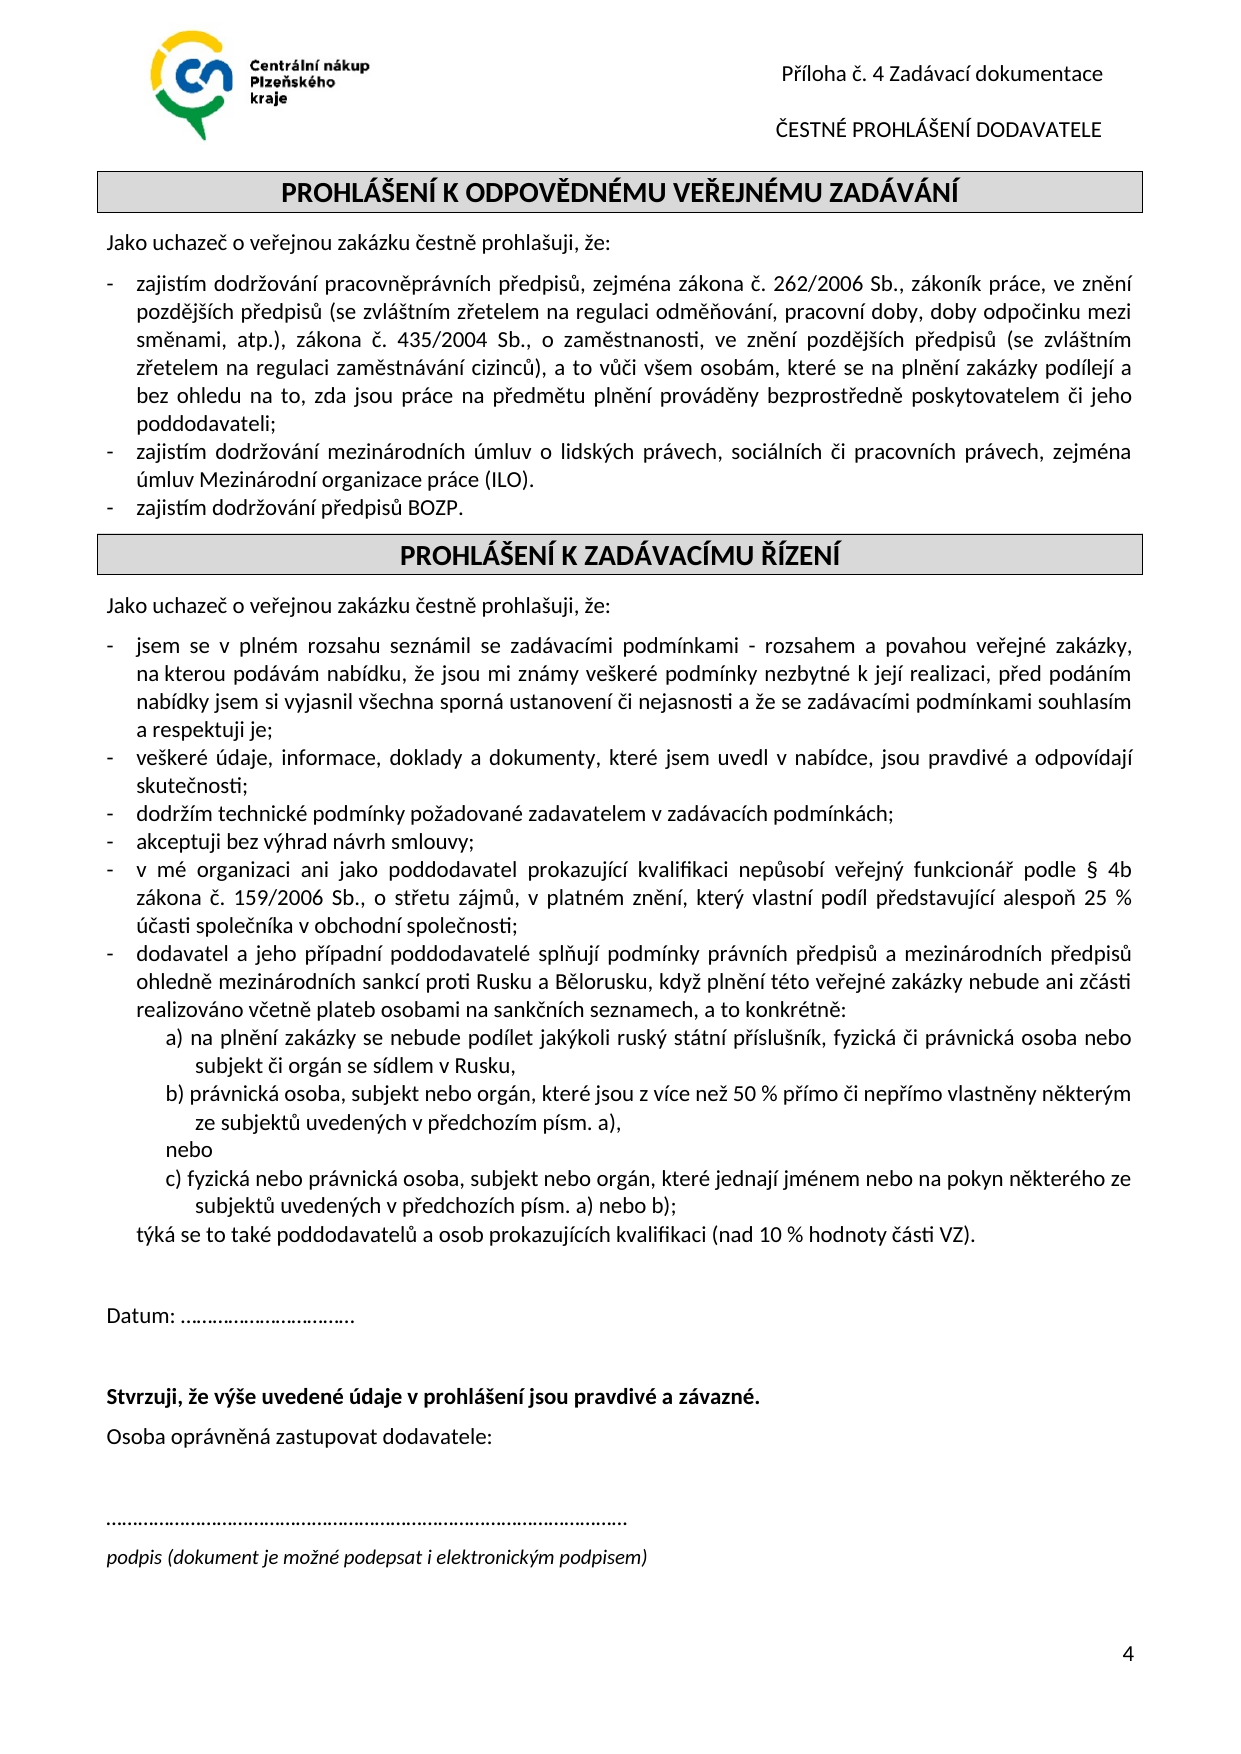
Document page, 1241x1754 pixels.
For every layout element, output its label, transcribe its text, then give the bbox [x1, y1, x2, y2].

list v mé organizaci ani jako poddodavatel prokazující kvalifikaci nepůsobí veřejný funkcionář podle § 4b zákona č. 159/2006 Sb., o střetu zájmů, v platném znění, který vlastní podíl představující alespoň 25 % účasti společníka v obchodní společnosti; [106, 855, 1134, 939]
list zajistím dodržování pracovněprávních předpisů, zejména zákona č. 262/2006 Sb., zákoník práce, ve znění pozdějších předpisů (se zvláštním zřetelem na regulaci odměňování, pracovní doby, doby odpočinku mezi směnami, atp.), zákona č. 435/2004 Sb., o zaměstnanosti, ve znění pozdějších předpisů (se zvláštním zřetelem na regulaci zaměstnávání cizinců), a to vůči všem osobám, které se na plnění zakázky podílejí a bez ohledu na to, zda jsou práce na předmětu plnění prováděny bezprostředně poskytovatelem či jeho poddodavateli; [106, 269, 1134, 437]
list týká se to také poddodavatelů a osob prokazujících kvalifikaci (nad 10 % hodnoty části VZ). [136, 1220, 1134, 1248]
list jsem se v plném rozsahu seznámil se zadávacími podmínkami - rozsahem a povahou veřejné zakázky, na kterou podávám nabídku, že jsou mi známy veškeré podmínky nezbytné k její realizaci, před podáním nabídky jsem si vyjasnil všechna sporná ustanovení či nejasnosti a že se zadávacími podmínkami souhlasím a respektuji je; [106, 631, 1134, 743]
list a) na plnění zakázky se nebude podílet jakýkoli ruský státní příslušník, fyzická či právnická osoba nebo subjekt či orgán se sídlem v Rusku, [165, 1023, 1134, 1079]
list zajistím dodržování mezinárodních úmluv o lidských právech, sociálních či pracovních právech, zejména úmluv Mezinárodní organizace práce (ILO). [106, 437, 1134, 493]
list dodavatel a jeho případní poddodavatelé splňují podmínky právních předpisů a mezinárodních předpisů ohledně mezinárodních sankcí proti Rusku a Bělorusku, když plnění této veřejné zakázky nebude ani zčásti realizováno včetně plateb osobami na sankčních seznamech, a to konkrétně: [106, 939, 1134, 1023]
text Jako uchazeč o veřejnou zakázku čestně prohlašuji, že: [106, 228, 1163, 256]
text ……………………………………………………………………………………… [106, 1503, 1134, 1531]
list dodržím technické podmínky požadované zadavatelem v zadávacích podmínkách; [106, 799, 1134, 827]
text Jako uchazeč o veřejnou zakázku čestně prohlašuji, že: [106, 591, 1163, 619]
text Stvrzuji, že výše uvedené údaje v prohlášení jsou pravdivé a závazné. [106, 1382, 1134, 1410]
list zajistím dodržování předpisů BOZP. [106, 493, 1134, 521]
list c) fyzická nebo právnická osoba, subjekt nebo orgán, které jednají jménem nebo na pokyn některého ze subjektů uvedených v předchozích písm. a) nebo b); [165, 1164, 1134, 1220]
subtitle PROHLÁŠENÍ K ODPOVĚDNÉMU VEŘEJNÉMU ZADÁVÁNÍ [98, 172, 1142, 212]
list veškeré údaje, informace, doklady a dokumenty, které jsem uvedl v nabídce, jsou pravdivé a odpovídají skutečnosti; [106, 743, 1134, 799]
text podpis (dokument je možné podepsat i elektronickým podpisem) [106, 1544, 1134, 1569]
text Osoba oprávněná zastupovat dodavatele: [106, 1422, 1134, 1450]
subtitle PROHLÁŠENÍ K ZADÁVACÍMU ŘÍZENÍ [98, 535, 1142, 574]
list b) právnická osoba, subjekt nebo orgán, které jsou z více než 50 % přímo či nepřímo vlastněny některým ze subjektů uvedených v předchozím písm. a), [165, 1079, 1134, 1136]
picture [106, 0, 413, 171]
list nebo [165, 1136, 1134, 1164]
text Datum: …………………………… [106, 1301, 1134, 1329]
list akceptuji bez výhrad návrh smlouvy; [106, 827, 1134, 855]
